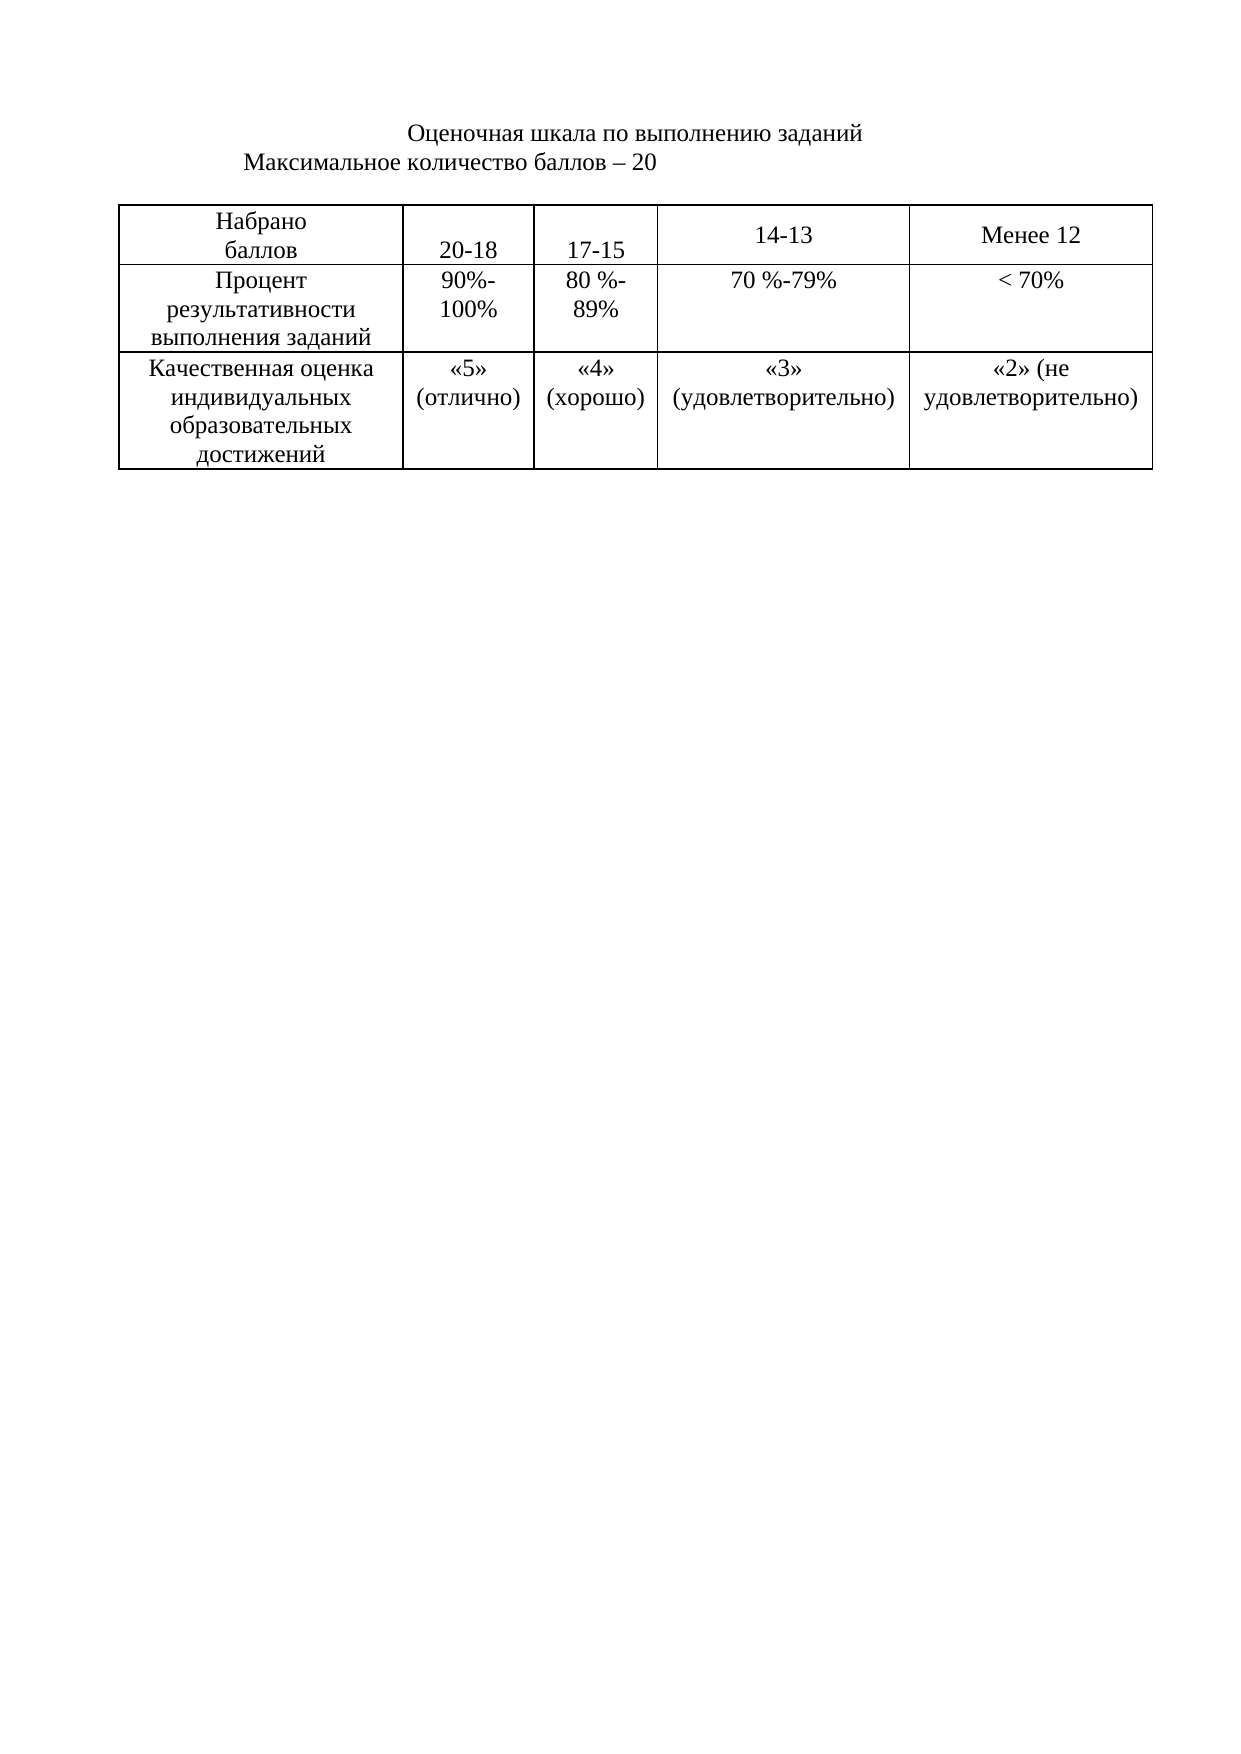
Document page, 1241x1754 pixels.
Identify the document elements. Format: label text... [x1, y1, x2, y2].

table_cell 90%-100% [404, 265, 533, 351]
table_cell «2» (не удовлетворительно) [910, 353, 1152, 468]
table_header 14-13 [658, 206, 909, 263]
table_cell 70 %-79% [658, 265, 909, 351]
table_cell «4» (хорошо) [535, 353, 657, 468]
table_cell «5» (отлично) [404, 353, 533, 468]
table_header 20-18 [404, 206, 533, 263]
table_cell Качественная оценка индивидуальных образовательных достижений [120, 353, 402, 468]
text Оценочная шкала по выполнению заданий [118, 118, 1152, 147]
text Максимальное количество баллов – 20 [118, 147, 1152, 176]
table_cell < 70% [910, 265, 1152, 351]
table_header 17-15 [535, 206, 657, 263]
table_cell 80 %-89% [535, 265, 657, 351]
table_cell Процент результативности выполнения заданий [120, 265, 402, 351]
table_header Набрано баллов [120, 206, 402, 263]
table_cell «3» (удовлетворительно) [658, 353, 909, 468]
table_header Менее 12 [910, 206, 1152, 263]
